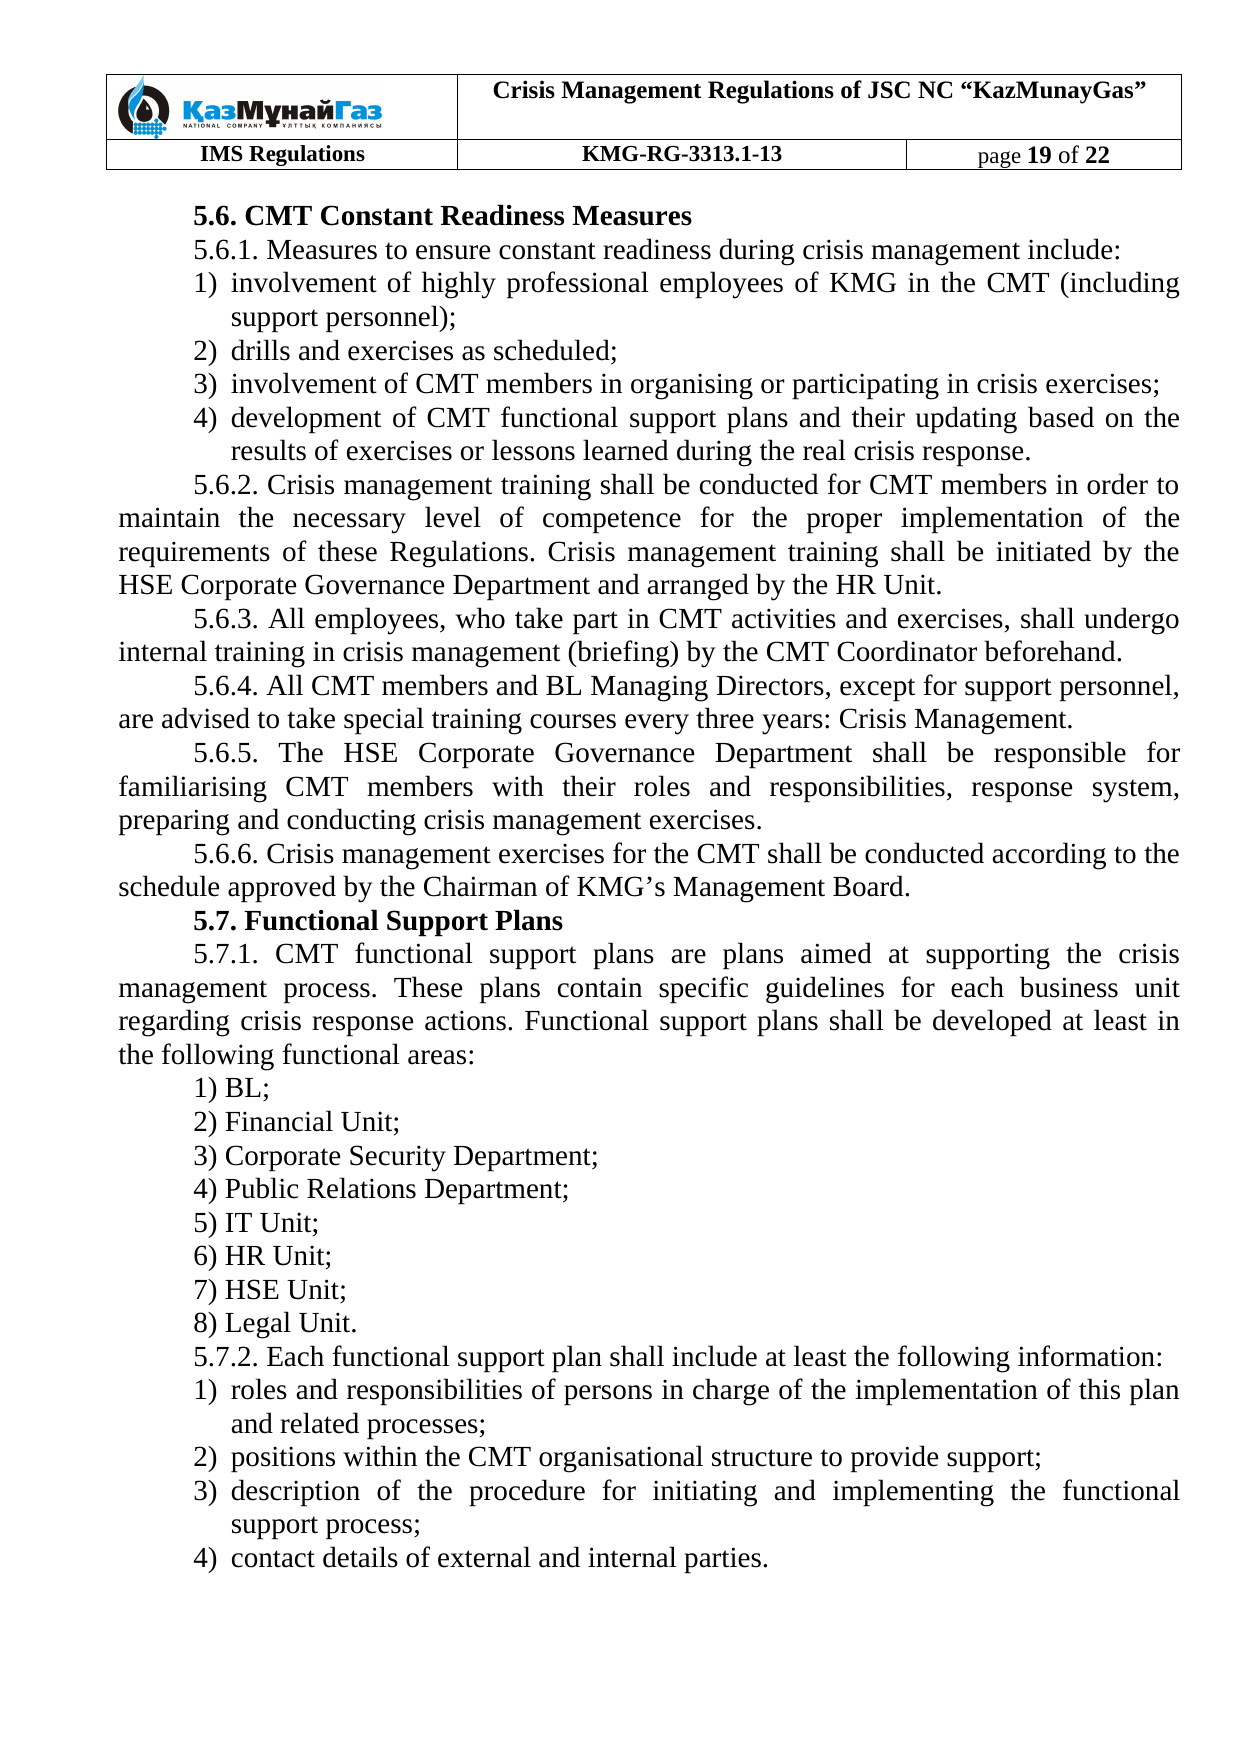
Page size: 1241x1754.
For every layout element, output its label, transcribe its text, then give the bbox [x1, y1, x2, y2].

list description of the procedure for initiating and implementing the functional support process; [193, 1473, 1181, 1540]
list involvement of highly professional employees of KMG in the CMT (including support personnel); [193, 266, 1181, 333]
text 5.7.2. Each functional support plan shall include at least the following information: [118, 1339, 1181, 1372]
text 5.6.3. All employees, who take part in CMT activities and exercises, shall undergo internal training in crisis management (briefing) by the CMT Coordinator beforehand. [118, 601, 1181, 668]
text 5.7. Functional Support Plans [118, 903, 1181, 936]
text 1) BL; [118, 1071, 1181, 1104]
list development of CMT functional support plans and their updating based on the results of exercises or lessons learned during the real crisis response. [193, 400, 1181, 467]
text 7) HSE Unit; [118, 1272, 1181, 1305]
text 8) Legal Unit. [118, 1305, 1181, 1339]
list involvement of CMT members in organising or participating in crisis exercises; [193, 366, 1181, 400]
text 3) Corporate Security Department; [118, 1138, 1181, 1171]
text 5.6. CMT Constant Readiness Measures [118, 198, 1181, 232]
text 6) HR Unit; [118, 1238, 1181, 1272]
list roles and responsibilities of persons in charge of the implementation of this plan and related processes; [193, 1372, 1181, 1439]
text 5.6.4. All CMT members and BL Managing Directors, except for support personnel, are advised to take special training courses every three years: Crisis Management. [118, 668, 1181, 735]
text 4) Public Relations Department; [118, 1171, 1181, 1205]
text 5.6.5. The HSE Corporate Governance Department shall be responsible for familiarising CMT members with their roles and responsibilities, response system, preparing and conducting crisis management exercises. [118, 735, 1181, 836]
text 5.6.1. Measures to ensure constant readiness during crisis management include: [118, 232, 1181, 266]
list positions within the CMT organisational structure to provide support; [193, 1439, 1181, 1473]
text 5) IT Unit; [118, 1205, 1181, 1238]
text 2) Financial Unit; [118, 1104, 1181, 1138]
text 5.7.1. CMT functional support plans are plans aimed at supporting the crisis management process. These plans contain specific guidelines for each business unit regarding crisis response actions. Functional support plans shall be developed at least in the following functional areas: [118, 936, 1181, 1071]
list drills and exercises as scheduled; [193, 333, 1181, 366]
text 5.6.6. Crisis management exercises for the CMT shall be conducted according to the schedule approved by the Chairman of KMG’s Management Board. [118, 836, 1181, 903]
picture [118, 75, 382, 139]
text 5.6.2. Crisis management training shall be conducted for CMT members in order to maintain the necessary level of competence for the proper implementation of the requirements of these Regulations. Crisis management training shall be initiated by the HSE Corporate Governance Department and arranged by the HR Unit. [118, 467, 1181, 601]
list contact details of external and internal parties. [193, 1540, 1181, 1574]
